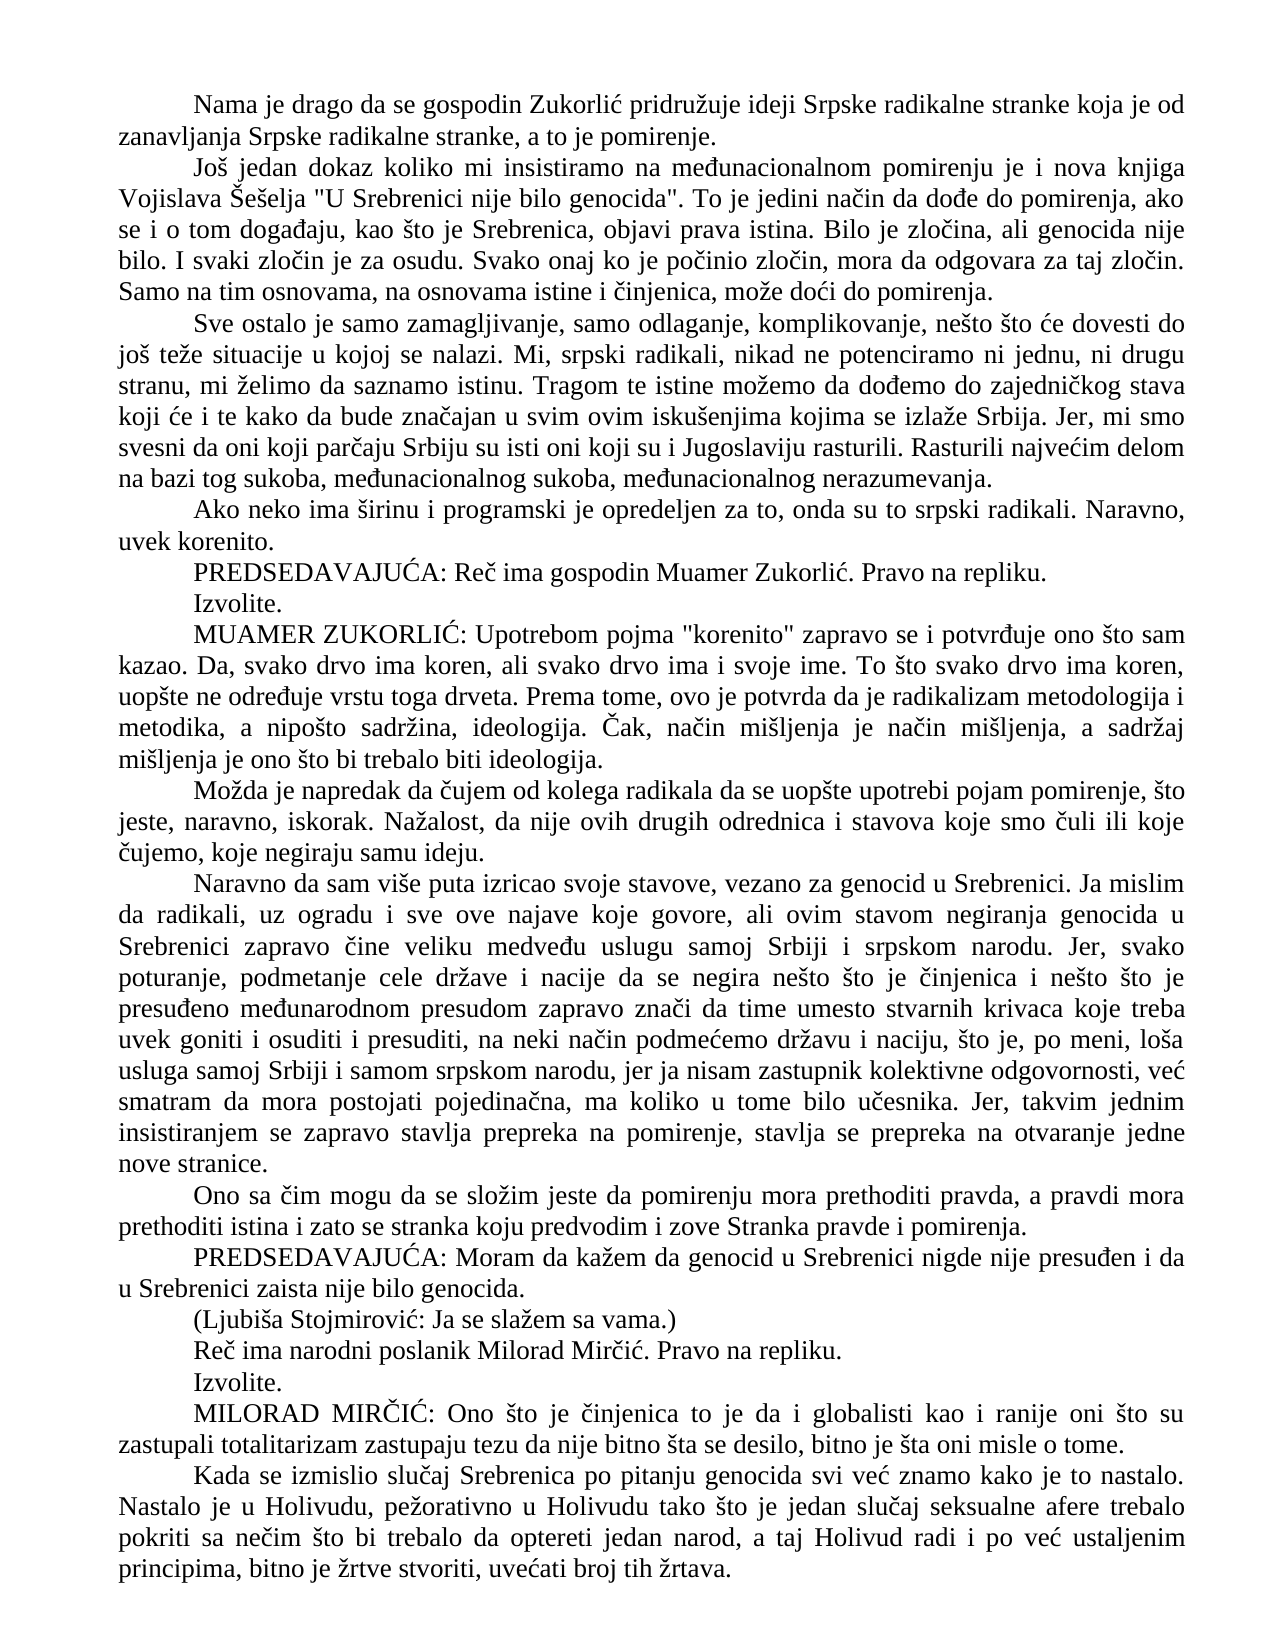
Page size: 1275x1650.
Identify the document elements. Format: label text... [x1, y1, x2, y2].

text Možda je napredak da čujem od kolega radikala da se uopšte upotrebi pojam pomirenje, što jeste, naravno, iskorak. Nažalost, da nije ovih drugih odrednica i stavova koje smo čuli ili koje čujemo, koje negiraju samu ideju. [118, 774, 1186, 867]
text MILORAD MIRČIĆ: Ono što je činjenica to je da i globalisti kao i ranije oni što su zastupali totalitarizam zastupaju tezu da nije bitno šta se desilo, bitno je šta oni misle o tome. [118, 1397, 1186, 1459]
text Sve ostalo je samo zamagljivanje, samo odlaganje, komplikovanje, nešto što će dovesti do još teže situacije u kojoj se nalazi. Mi, srpski radikali, nikad ne potenciramo ni jednu, ni drugu stranu, mi želimo da saznamo istinu. Tragom te istine možemo da dođemo do zajedničkog stava koji će i te kako da bude značajan u svim ovim iskušenjima kojima se izlaže Srbija. Jer, mi smo svesni da oni koji parčaju Srbiju su isti oni koji su i Jugoslaviju rasturili. Rasturili najvećim delom na bazi tog sukoba, međunacionalnog sukoba, međunacionalnog nerazumevanja. [118, 307, 1186, 493]
text Izvolite. [118, 587, 1186, 618]
text PREDSEDAVAJUĆA: Moram da kažem da genocid u Srebrenici nigde nije presuđen i da u Srebrenici zaista nije bilo genocida. [118, 1241, 1186, 1303]
text Nama je drago da se gospodin Zukorlić pridružuje ideji Srpske radikalne stranke koja je od zanavljanja Srpske radikalne stranke, a to je pomirenje. [118, 89, 1186, 151]
text Još jedan dokaz koliko mi insistiramo na međunacionalnom pomirenju je i nova knjiga Vojislava Šešelja "U Srebrenici nije bilo genocida". To je jedini način da dođe do pomirenja, ako se i o tom događaju, kao što je Srebrenica, objavi prava istina. Bilo je zločina, ali genocida nije bilo. I svaki zločin je za osudu. Svako onaj ko je počinio zločin, mora da odgovara za taj zločin. Samo na tim osnovama, na osnovama istine i činjenica, može doći do pomirenja. [118, 151, 1186, 307]
text Ako neko ima širinu i programski je opredeljen za to, onda su to srpski radikali. Naravno, uvek korenito. [118, 493, 1186, 556]
text (Ljubiša Stojmirović: Ja se slažem sa vama.) [118, 1303, 1186, 1334]
text Reč ima narodni poslanik Milorad Mirčić. Pravo na repliku. [118, 1334, 1186, 1366]
text Izvolite. [118, 1366, 1186, 1397]
text MUAMER ZUKORLIĆ: Upotrebom pojma "korenito" zapravo se i potvrđuje ono što sam kazao. Da, svako drvo ima koren, ali svako drvo ima i svoje ime. To što svako drvo ima koren, uopšte ne određuje vrstu toga drveta. Prema tome, ovo je potvrda da je radikalizam metodologija i metodika, a nipošto sadržina, ideologija. Čak, način mišljenja je način mišljenja, a sadržaj mišljenja je ono što bi trebalo biti ideologija. [118, 618, 1186, 774]
text Naravno da sam više puta izricao svoje stavove, vezano za genocid u Srebrenici. Ja mislim da radikali, uz ogradu i sve ove najave koje govore, ali ovim stavom negiranja genocida u Srebrenici zapravo čine veliku medveđu uslugu samoj Srbiji i srpskom narodu. Jer, svako poturanje, podmetanje cele države i nacije da se negira nešto što je činjenica i nešto što je presuđeno međunarodnom presudom zapravo znači da time umesto stvarnih krivaca koje treba uvek goniti i osuditi i presuditi, na neki način podmećemo državu i naciju, što je, po meni, loša usluga samoj Srbiji i samom srpskom narodu, jer ja nisam zastupnik kolektivne odgovornosti, već smatram da mora postojati pojedinačna, ma koliko u tome bilo učesnika. Jer, takvim jednim insistiranjem se zapravo stavlja prepreka na pomirenje, stavlja se prepreka na otvaranje jedne nove stranice. [118, 867, 1186, 1179]
text Ono sa čim mogu da se složim jeste da pomirenju mora prethoditi pravda, a pravdi mora prethoditi istina i zato se stranka koju predvodim i zove Stranka pravde i pomirenja. [118, 1179, 1186, 1241]
text Kada se izmislio slučaj Srebrenica po pitanju genocida svi već znamo kako je to nastalo. Nastalo je u Holivudu, pežorativno u Holivudu tako što je jedan slučaj seksualne afere trebalo pokriti sa nečim što bi trebalo da optereti jedan narod, a taj Holivud radi i po već ustaljenim principima, bitno je žrtve stvoriti, uvećati broj tih žrtava. [118, 1459, 1186, 1584]
text PREDSEDAVAJUĆA: Reč ima gospodin Muamer Zukorlić. Pravo na repliku. [118, 556, 1186, 587]
